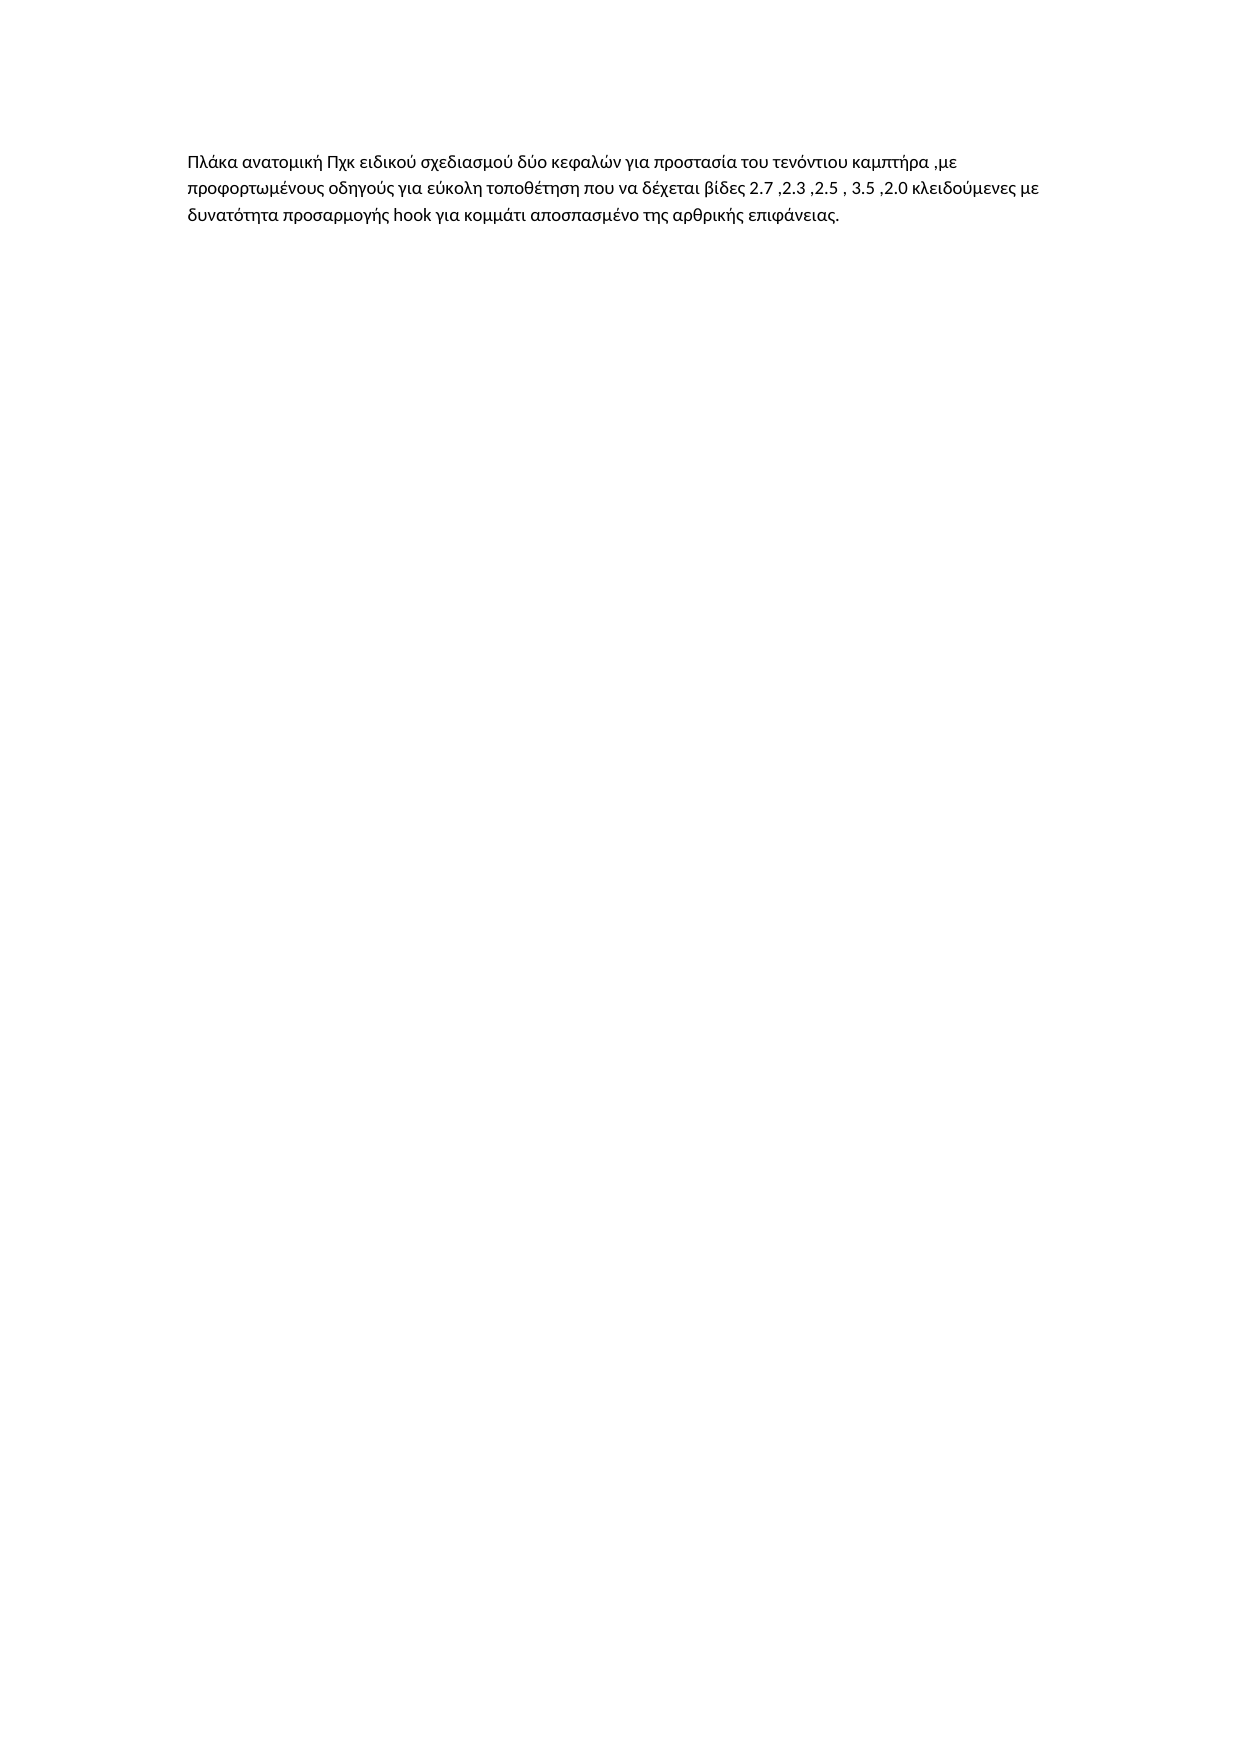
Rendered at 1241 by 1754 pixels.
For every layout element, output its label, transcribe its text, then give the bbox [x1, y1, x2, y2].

text Πλάκα ανατομική Πχκ ειδικού σχεδιασμού δύο κεφαλών για προστασία του τενόντιου καμπτήρα ,με προφορτωμένους οδηγούς για εύκολη τοποθέτηση που να δέχεται βίδες 2.7 ,2.3 ,2.5 , 3.5 ,2.0 κλειδούμενες με δυνατότητα προσαρμογής hook για κομμάτι αποσπασμένο της αρθρικής επιφάνειας. [187, 150, 1053, 226]
